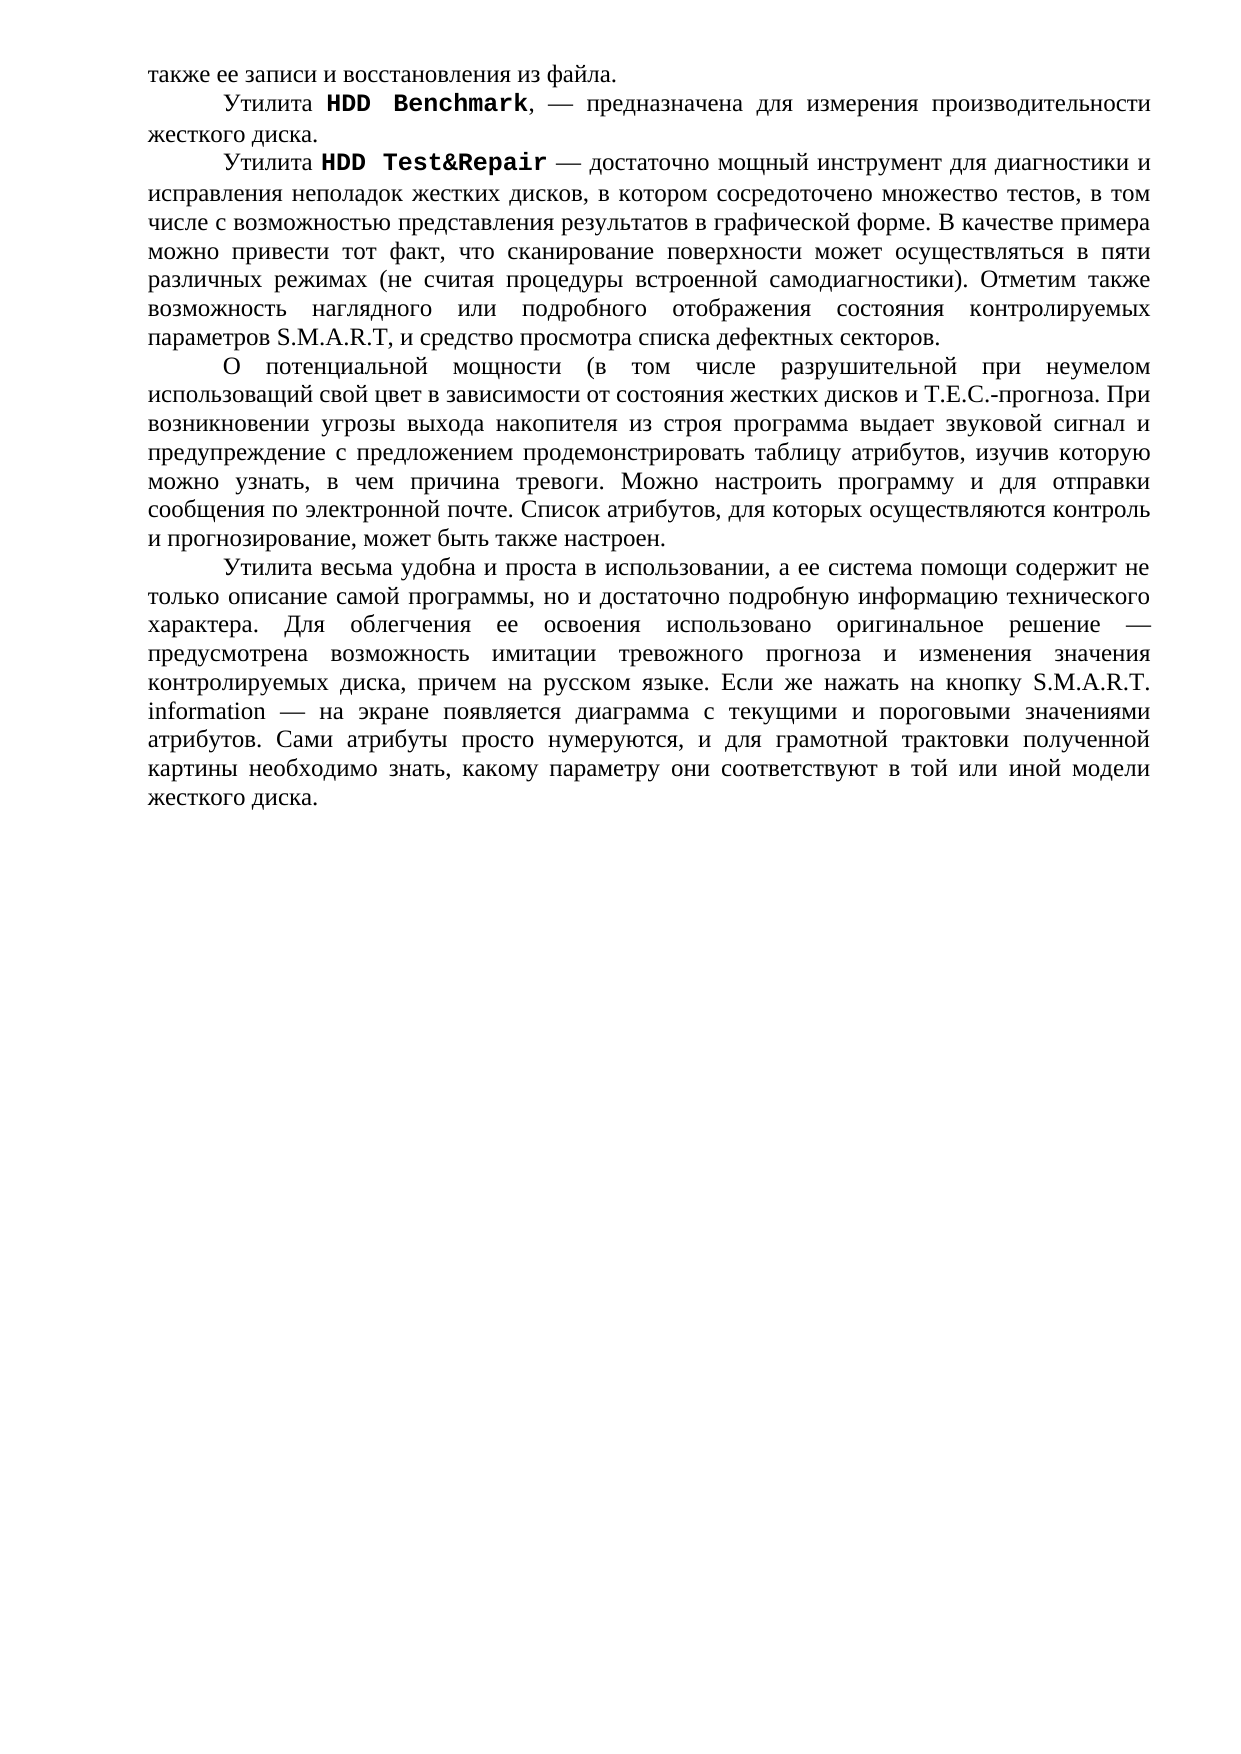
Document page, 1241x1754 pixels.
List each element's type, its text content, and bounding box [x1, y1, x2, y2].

text Утилита HDD Benchmark, — предназначена для измерения производительности жесткого диска. [148, 88, 1152, 147]
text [148, 59, 1152, 88]
text О потенциальной мощности (в том числе разрушительной при неумелом использоващий свой цвет в зависимости от состояния жестких дисков и Т.Е.С.-прогноза. При возникновении угрозы выхода накопителя из строя программа выдает звуковой сигнал и предупреждение с предложением продемонстрировать таблицу атрибутов, изучив которую можно узнать, в чем причина тревоги. Можно настроить программу и для отправки сообщения по электронной почте. Список атрибутов, для которых осуществляются контроль и прогнозирование, может быть также настроен. [148, 351, 1152, 552]
text Утилита весьма удобна и проста в использовании, а ее система помощи содержит не только описание самой программы, но и достаточно подробную информацию технического характера. Для облегчения ее освоения использовано оригинальное решение — предусмотрена возможность имитации тревожного прогноза и изменения значения контролируемых диска, причем на русском языке. Если же нажать на кнопку S.M.A.R.T. information — на экране появляется диаграмма с текущими и пороговыми значениями атрибутов. Сами атрибуты просто нумеруются, и для грамотной трактовки полученной картины необходимо знать, какому параметру они соответствуют в той или иной модели жесткого диска. [148, 552, 1152, 811]
text Утилита HDD Test&Repair — достаточно мощный инструмент для диагностики и исправления неполадок жестких дисков, в котором сосредоточено множество тестов, в том числе с возможностью представления результатов в графической форме. В качестве примера можно привести тот факт, что сканирование поверхности может осуществляться в пяти различных режимах (не считая процедуры встроенной самодиагностики). Отметим также возможность наглядного или подробного отображения состояния контролируемых параметров S.M.A.R.T, и средство просмотра списка дефектных секторов. [148, 147, 1152, 351]
